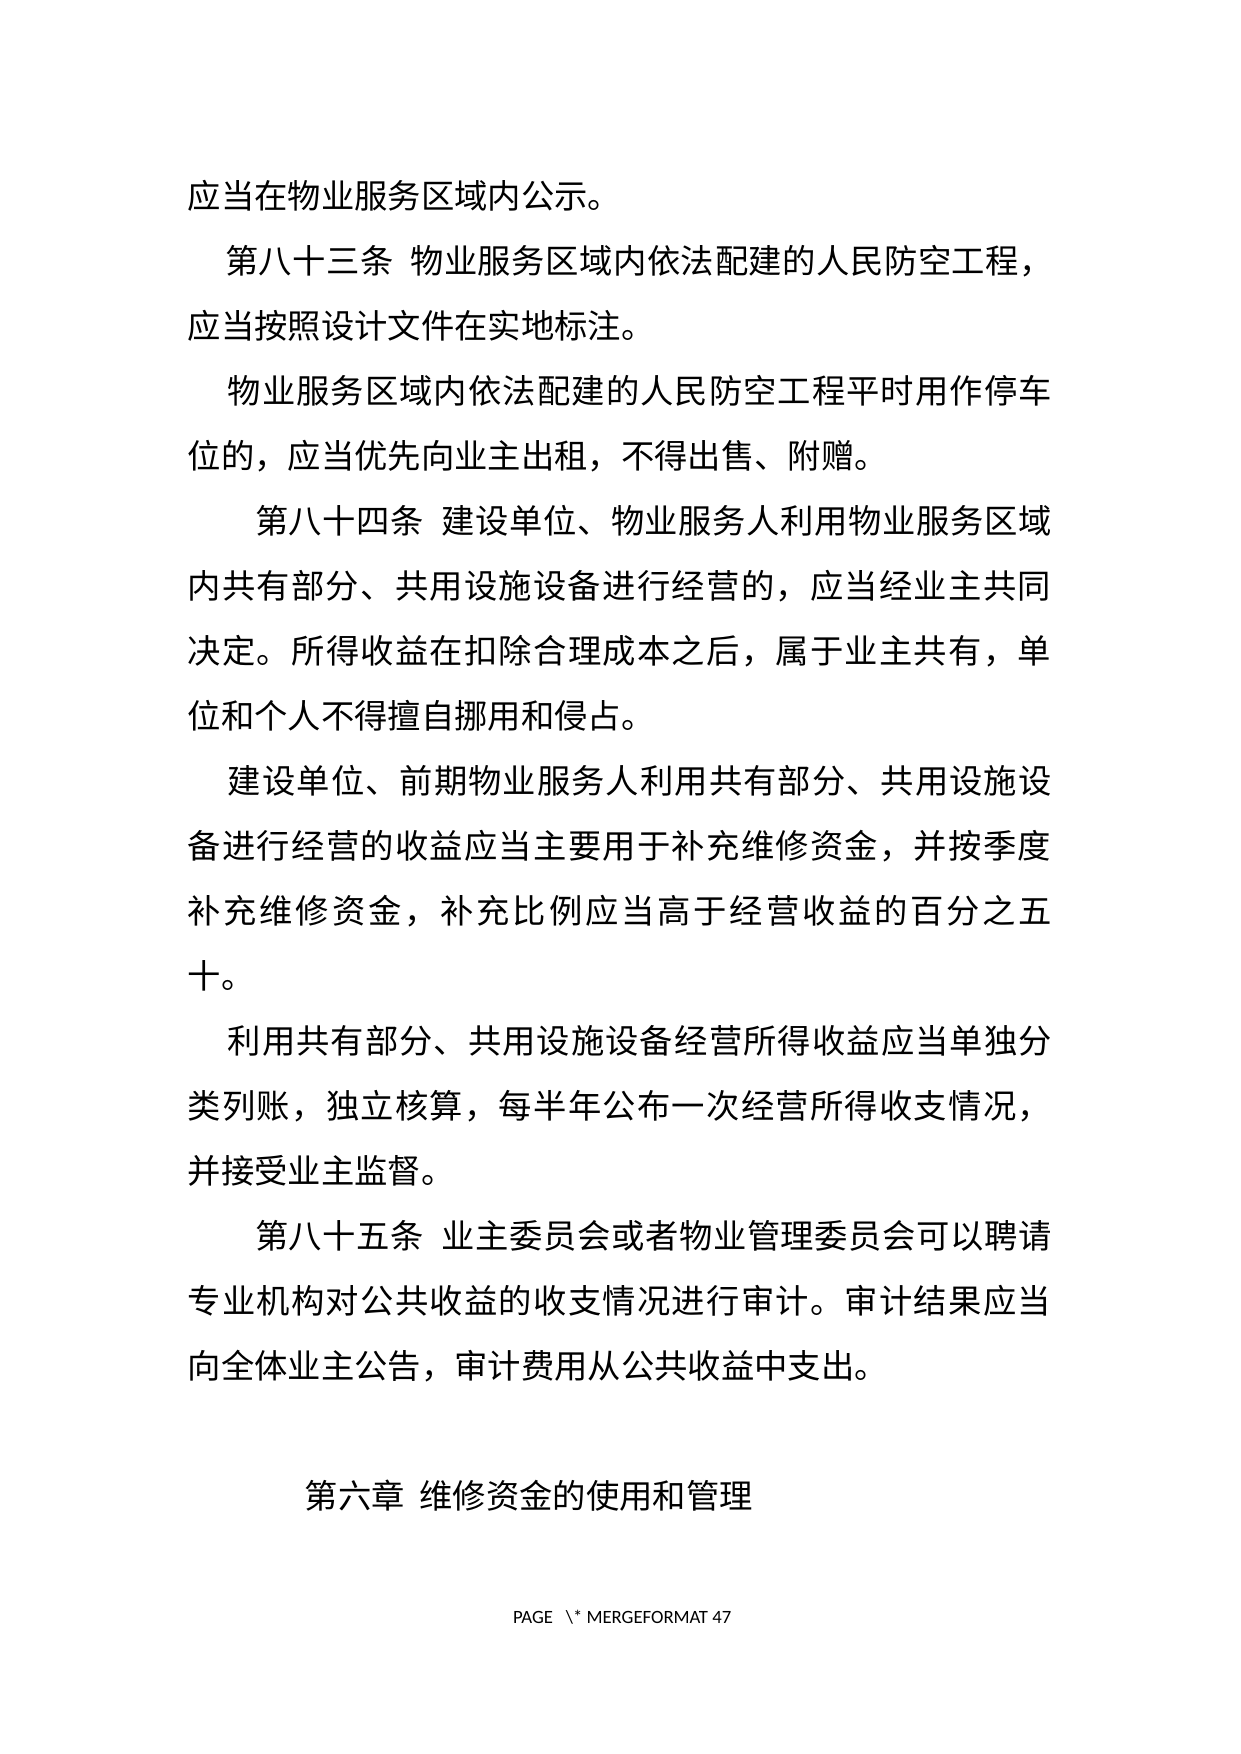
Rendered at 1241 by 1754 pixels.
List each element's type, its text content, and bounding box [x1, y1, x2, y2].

text 第八十五条 业主委员会或者物业管理委员会可以聘请专业机构对公共收益的收支情况进行审计。审计结果应当向全体业主公告，审计费用从公共收益中支出。 [187, 1202, 1053, 1397]
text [187, 162, 1053, 227]
text 利用共有部分、共用设施设备经营所得收益应当单独分类列账，独立核算，每半年公布一次经营所得收支情况，并接受业主监督。 [187, 1007, 1053, 1202]
text 第八十四条 建设单位、物业服务人利用物业服务区域内共有部分、共用设施设备进行经营的，应当经业主共同决定。所得收益在扣除合理成本之后，属于业主共有，单位和个人不得擅自挪用和侵占。 [187, 487, 1053, 747]
text 建设单位、前期物业服务人利用共有部分、共用设施设备进行经营的收益应当主要用于补充维修资金，并按季度补充维修资金，补充比例应当高于经营收益的百分之五十。 [187, 747, 1053, 1007]
text 物业服务区域内依法配建的人民防空工程平时用作停车位的，应当优先向业主出租，不得出售、附赠。 [187, 357, 1053, 487]
text 第六章 维修资金的使用和管理 [187, 1462, 1053, 1527]
text 第八十三条 物业服务区域内依法配建的人民防空工程，应当按照设计文件在实地标注。 [187, 227, 1053, 357]
